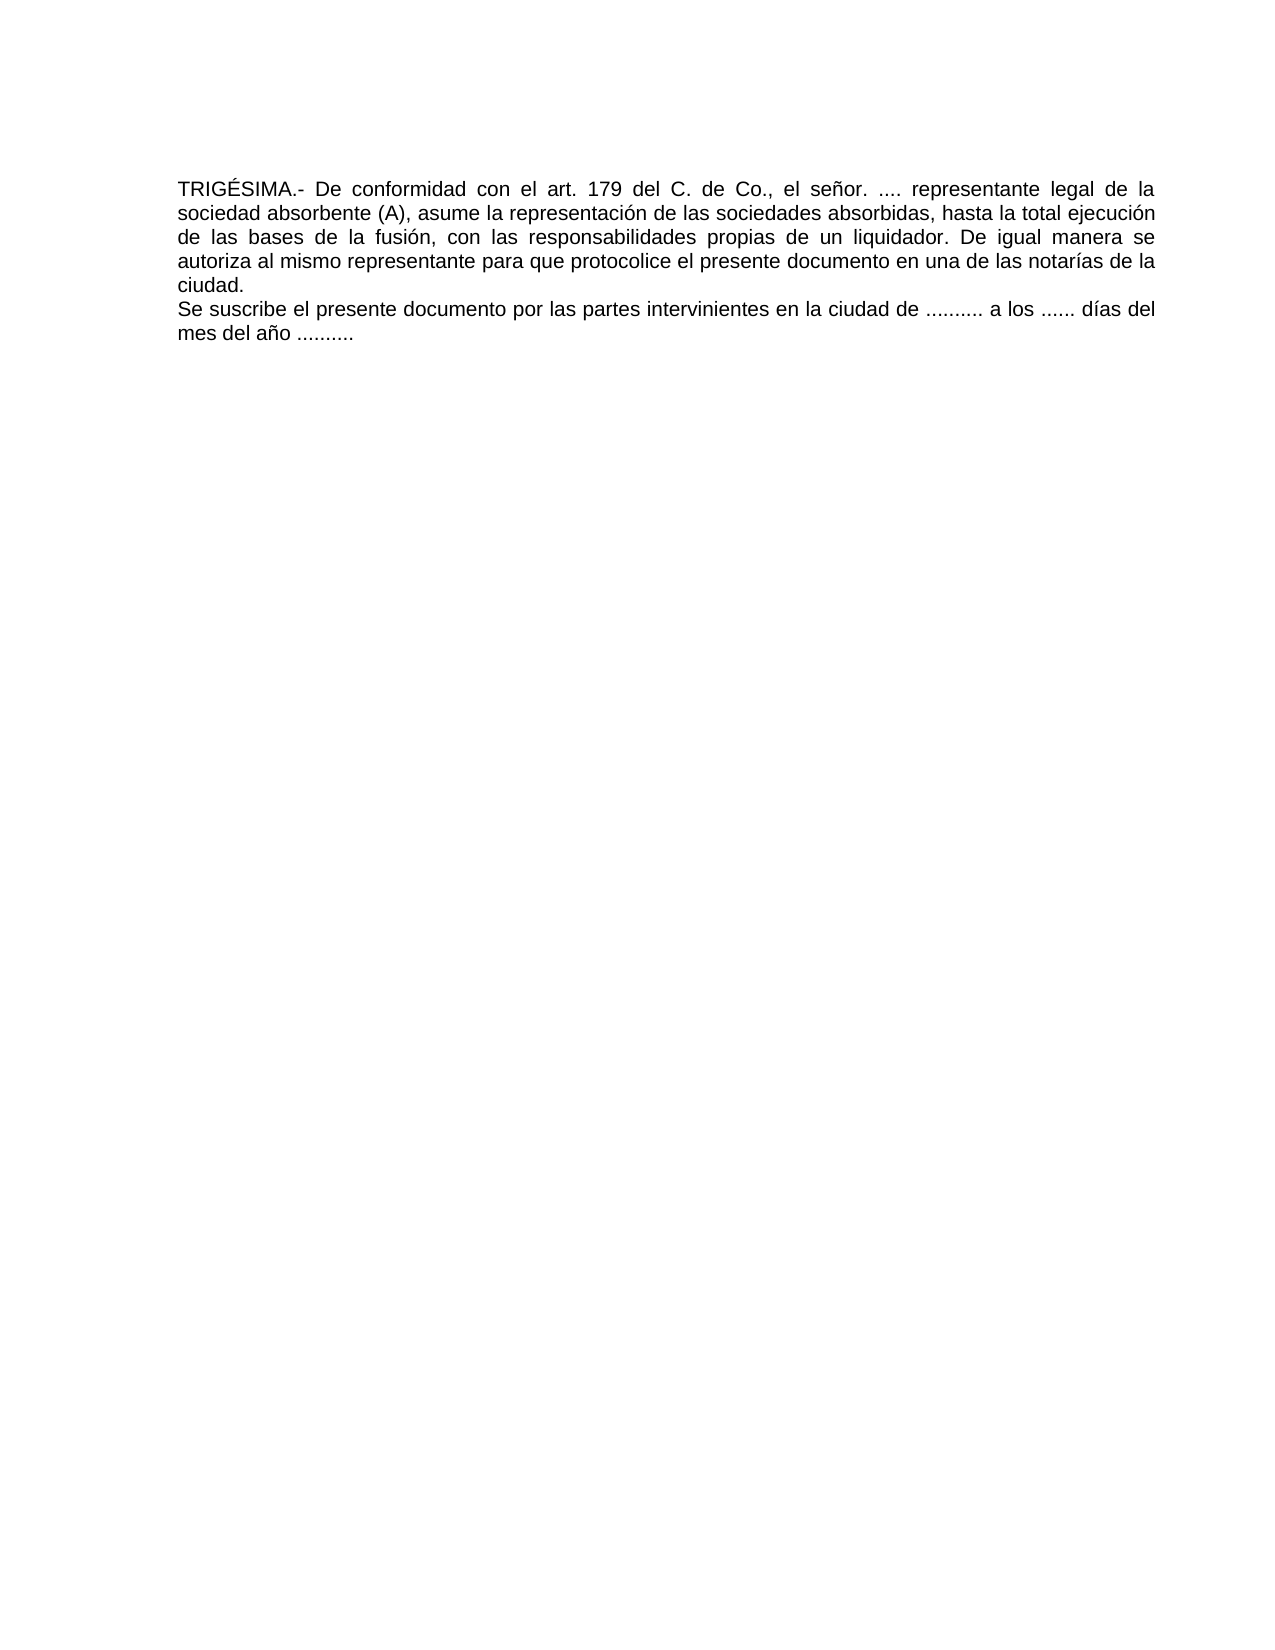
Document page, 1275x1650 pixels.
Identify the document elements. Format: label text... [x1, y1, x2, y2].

text Se suscribe el presente documento por las partes intervinientes en la ciudad de .......... a los ...... días del mes del año .......... [177, 297, 1157, 345]
text TRIGÉSIMA.- De conformidad con el art. 179 del C. de Co., el señor. .... representante legal de la sociedad absorbente (A), asume la representación de las sociedades absorbidas, hasta la total ejecución de las bases de la fusión, con las responsabilidades propias de un liquidador. De igual manera se autoriza al mismo representante para que protocolice el presente documento en una de las notarías de la ciudad. [177, 177, 1157, 297]
